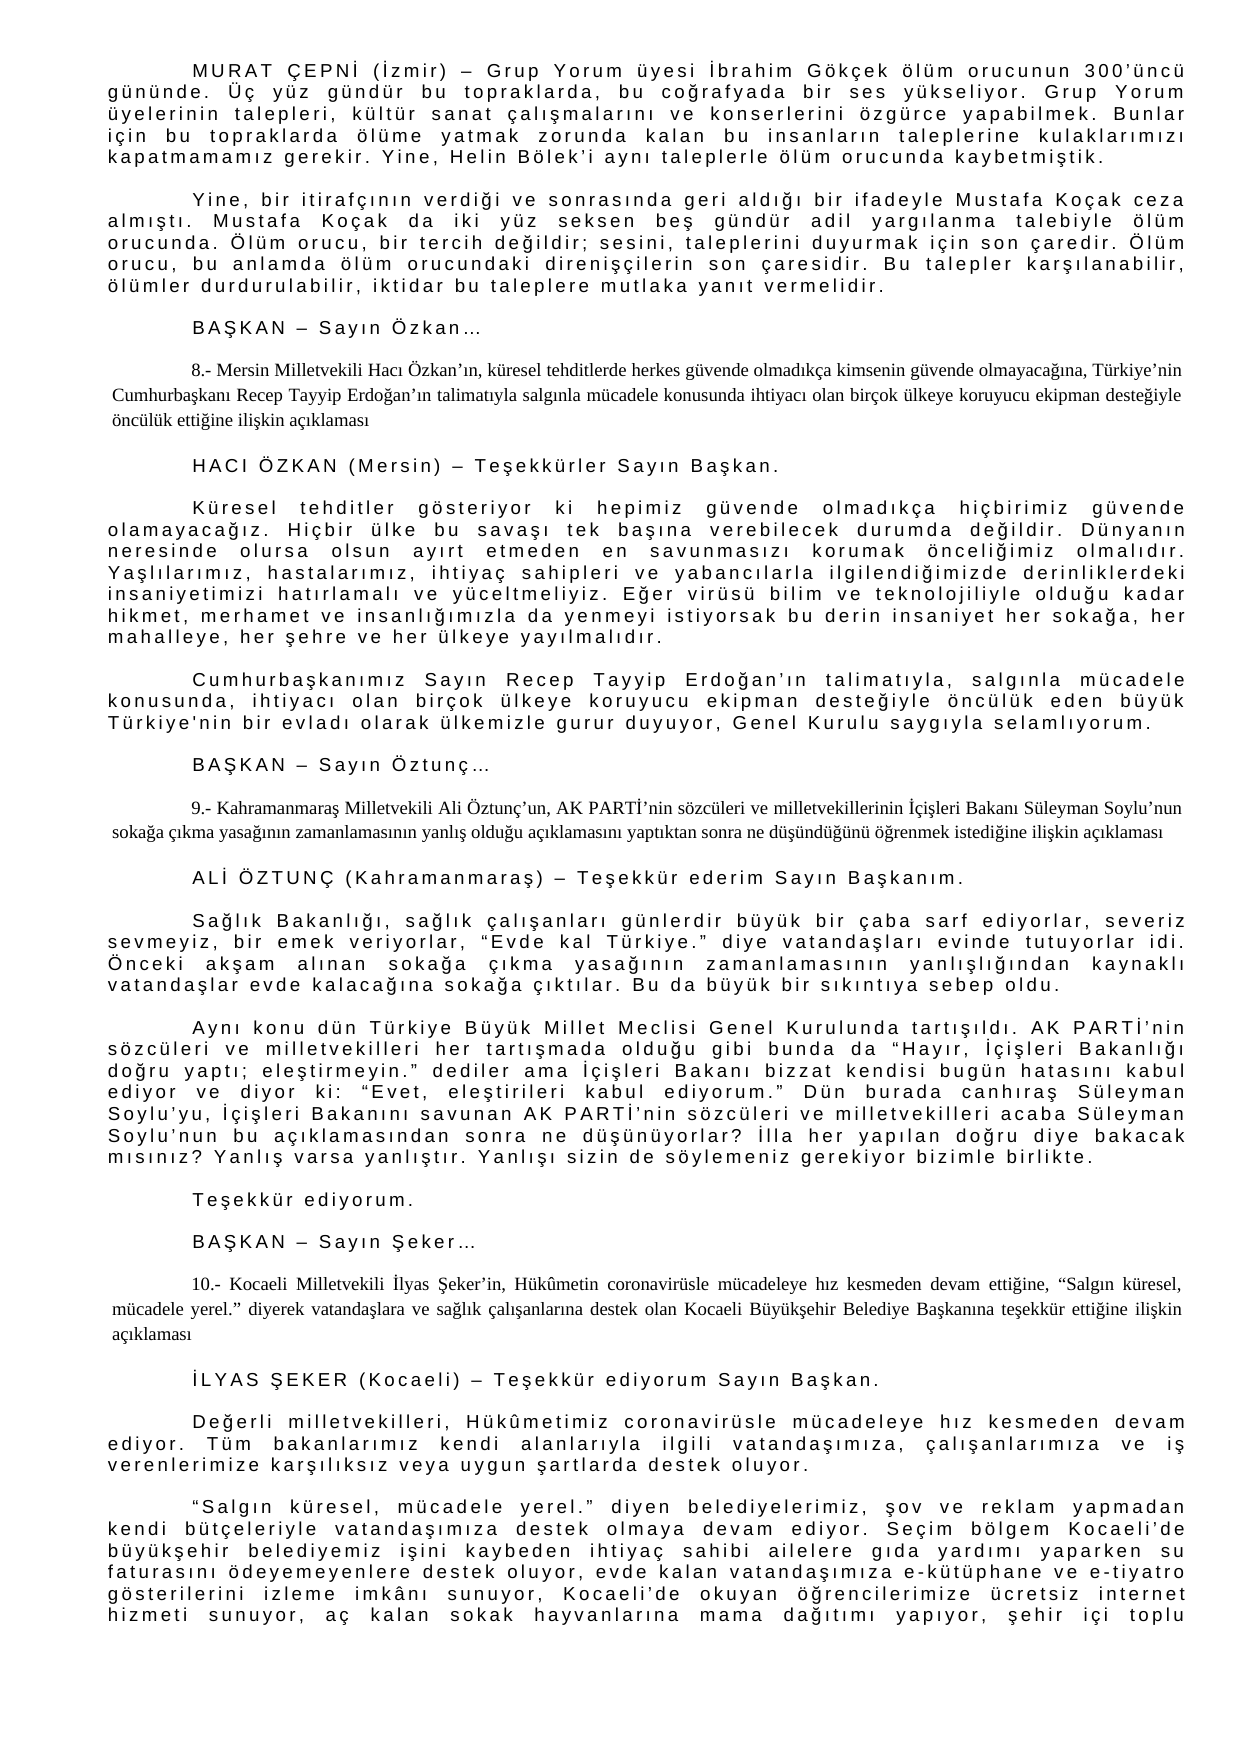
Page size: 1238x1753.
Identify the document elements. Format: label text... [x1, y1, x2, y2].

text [108, 1496, 1186, 1626]
text Küresel tehditler gösteriyor ki hepimiz güvende olmadıkça hiçbirimiz güvende olamayacağız. Hiçbir ülke bu savaşı tek başına verebilecek durumda değildir. Dünyanın neresinde olursa olsun ayırt etmeden en savunmasızı korumak önceliğimiz olmalıdır. Yaşlılarımız, hastalarımız, ihtiyaç sahipleri ve yabancılarla ilgilendiğimizde derinliklerdeki insaniyetimizi hatırlamalı ve yüceltmeliyiz. Eğer virüsü bilim ve teknolojiliyle olduğu kadar hikmet, merhamet ve insanlığımızla da yenmeyi istiyorsak bu derin insaniyet her sokağa, her mahalleye, her şehre ve her ülkeye yayılmalıdır. [108, 497, 1186, 648]
text Yine, bir itirafçının verdiği ve sonrasında geri aldığı bir ifadeyle Mustafa Koçak ceza almıştı. Mustafa Koçak da iki yüz seksen beş gündür adil yargılanma talebiyle ölüm orucunda. Ölüm orucu, bir tercih değildir; sesini, taleplerini duyurmak için son çaredir. Ölüm orucu, bu anlamda ölüm orucundaki direnişçilerin son çaresidir. Bu talepler karşılanabilir, ölümler durdurulabilir, iktidar bu taleplere mutlaka yanıt vermelidir. [108, 188, 1186, 296]
text İLYAS ŞEKER (Kocaeli) – Teşekkür ediyorum Sayın Başkan. [108, 1368, 1186, 1390]
text ALİ ÖZTUNÇ (Kahramanmaraş) – Teşekkür ederim Sayın Başkanım. [108, 867, 1186, 889]
text 10.- Kocaeli Milletvekili İlyas Şeker’in, Hükûmetin coronavirüsle mücadeleye hız kesmeden devam ettiğine, “Salgın küresel, mücadele yerel.” diyerek vatandaşlara ve sağlık çalışanlarına destek olan Kocaeli Büyükşehir Belediye Başkanına teşekkür ettiğine ilişkin açıklaması [112, 1273, 1184, 1344]
text Cumhurbaşkanımız Sayın Recep Tayyip Erdoğan’ın talimatıyla, salgınla mücadele konusunda, ihtiyacı olan birçok ülkeye koruyucu ekipman desteğiyle öncülük eden büyük Türkiye'nin bir evladı olarak ülkemizle gurur duyuyor, Genel Kurulu saygıyla selamlıyorum. [108, 669, 1186, 733]
text 9.- Kahramanmaraş Milletvekili Ali Öztunç’un, AK PARTİ’nin sözcüleri ve milletvekillerinin İçişleri Bakanı Süleyman Soylu’nun sokağa çıkma yasağının zamanlamasının yanlış olduğu açıklamasını yaptıktan sonra ne düşündüğünü öğrenmek istediğine ilişkin açıklaması [112, 797, 1184, 843]
text Değerli milletvekilleri, Hükûmetimiz coronavirüsle mücadeleye hız kesmeden devam ediyor. Tüm bakanlarımız kendi alanlarıyla ilgili vatandaşımıza, çalışanlarımıza ve iş verenlerimize karşılıksız veya uygun şartlarda destek oluyor. [108, 1411, 1186, 1475]
text MURAT ÇEPNİ (İzmir) – Grup Yorum üyesi İbrahim Gökçek ölüm orucunun 300’üncü gününde. Üç yüz gündür bu topraklarda, bu coğrafyada bir ses yükseliyor. Grup Yorum üyelerinin talepleri, kültür sanat çalışmalarını ve konserlerini özgürce yapabilmek. Bunlar için bu topraklarda ölüme yatmak zorunda kalan bu insanların taleplerine kulaklarımızı kapatmamamız gerekir. Yine, Helin Bölek’i aynı taleplerle ölüm orucunda kaybetmiştik. [108, 60, 1186, 167]
text BAŞKAN – Sayın Şeker… [108, 1231, 1186, 1252]
text 8.- Mersin Milletvekili Hacı Özkan’ın, küresel tehditlerde herkes güvende olmadıkça kimsenin güvende olmayacağına, Türkiye’nin Cumhurbaşkanı Recep Tayyip Erdoğan’ın talimatıyla salgınla mücadele konusunda ihtiyacı olan birçok ülkeye koruyucu ekipman desteğiyle öncülük ettiğine ilişkin açıklaması [112, 359, 1184, 431]
text Aynı konu dün Türkiye Büyük Millet Meclisi Genel Kurulunda tartışıldı. AK PARTİ’nin sözcüleri ve milletvekilleri her tartışmada olduğu gibi bunda da “Hayır, İçişleri Bakanlığı doğru yaptı; eleştirmeyin.” dediler ama İçişleri Bakanı bizzat kendisi bugün hatasını kabul ediyor ve diyor ki: “Evet, eleştirileri kabul ediyorum.” Dün burada canhıraş Süleyman Soylu’yu, İçişleri Bakanını savunan AK PARTİ’nin sözcüleri ve milletvekilleri acaba Süleyman Soylu’nun bu açıklamasından sonra ne düşünüyorlar? İlla her yapılan doğru diye bakacak mısınız? Yanlış varsa yanlıştır. Yanlışı sizin de söylemeniz gerekiyor bizimle birlikte. [108, 1017, 1186, 1167]
text BAŞKAN – Sayın Öztunç… [108, 754, 1186, 776]
text Sağlık Bakanlığı, sağlık çalışanları günlerdir büyük bir çaba sarf ediyorlar, severiz sevmeyiz, bir emek veriyorlar, “Evde kal Türkiye.” diye vatandaşları evinde tutuyorlar idi. Önceki akşam alınan sokağa çıkma yasağının zamanlamasının yanlışlığından kaynaklı vatandaşlar evde kalacağına sokağa çıktılar. Bu da büyük bir sıkıntıya sebep oldu. [108, 909, 1186, 996]
text HACI ÖZKAN (Mersin) – Teşekkürler Sayın Başkan. [108, 454, 1186, 476]
text Teşekkür ediyorum. [108, 1188, 1186, 1210]
text BAŞKAN – Sayın Özkan… [108, 317, 1186, 338]
